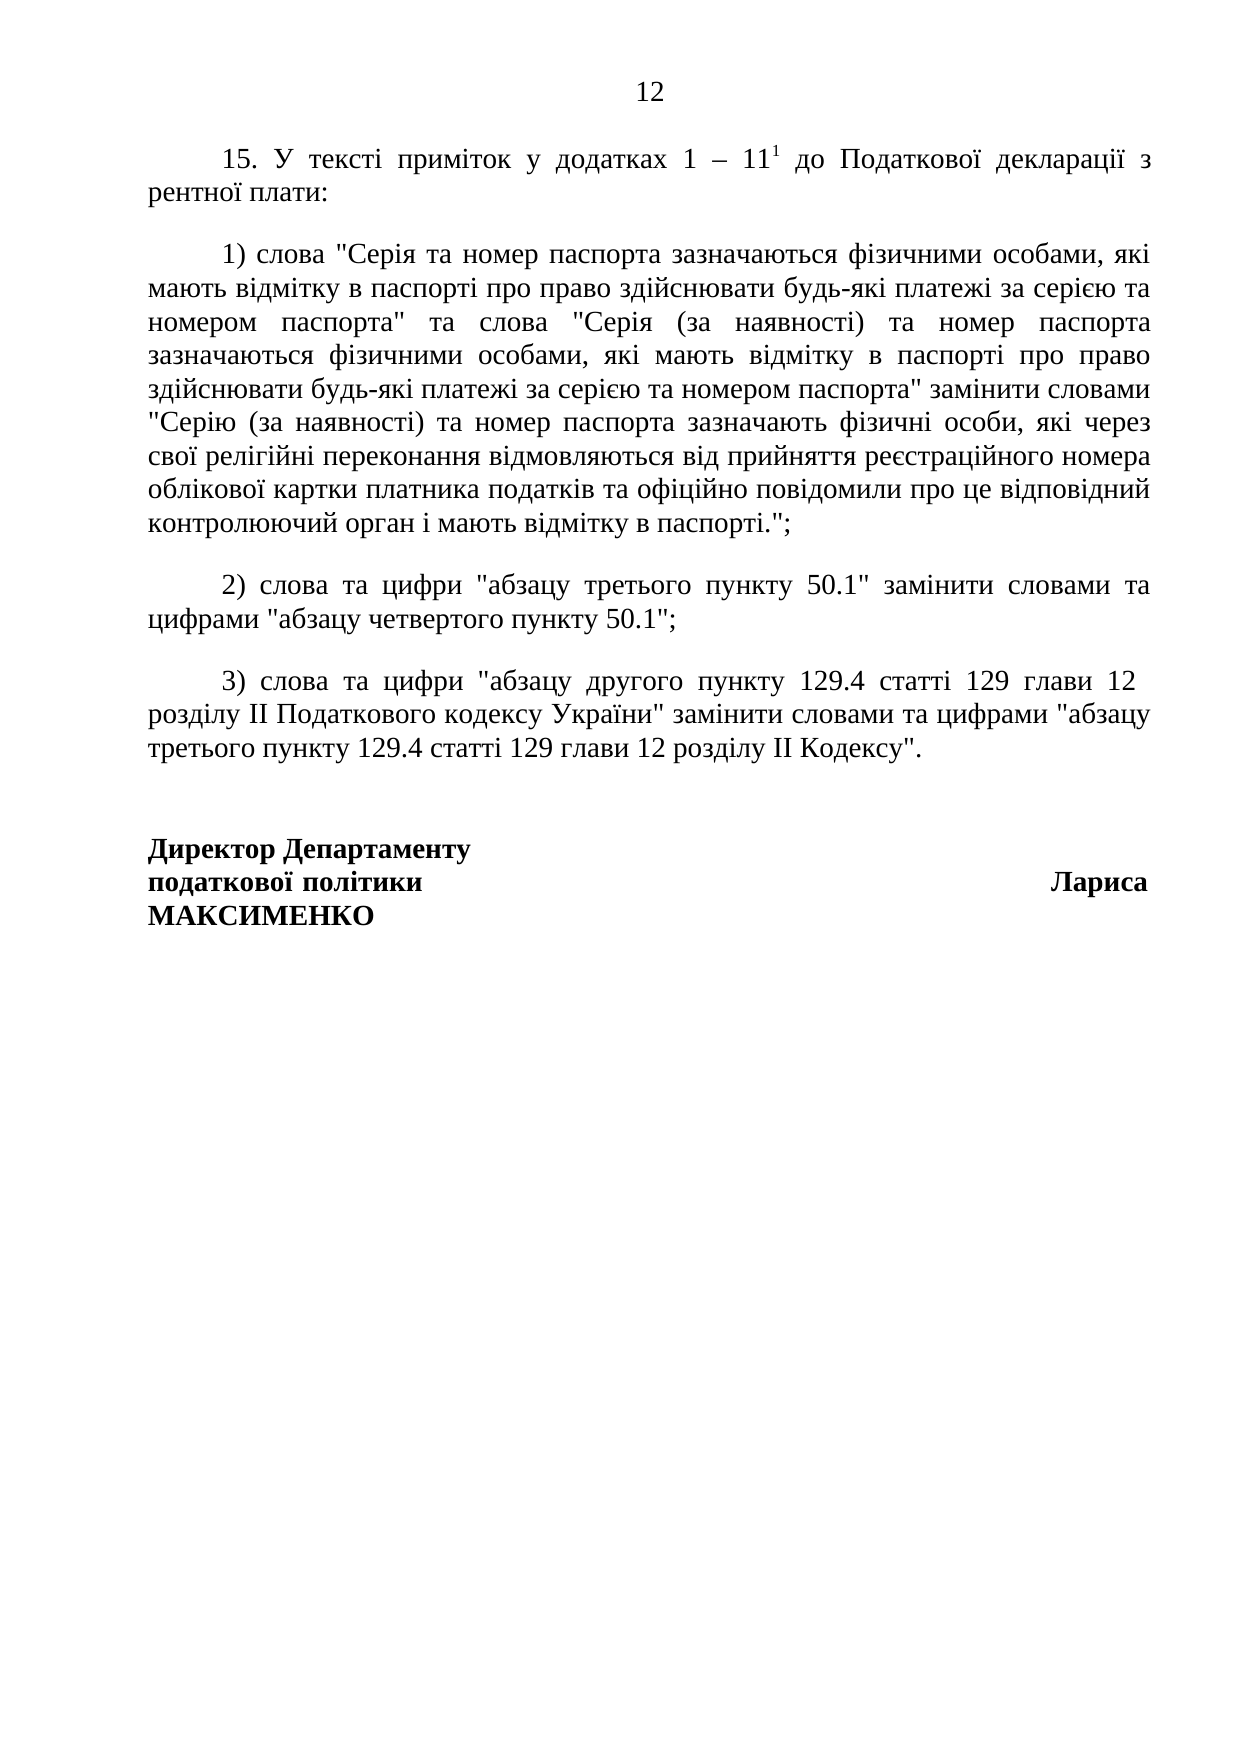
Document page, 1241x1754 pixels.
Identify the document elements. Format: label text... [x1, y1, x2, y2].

text 2) слова та цифри "абзацу третього пункту 50.1" замінити словами та цифрами "абзацу четвертого пункту 50.1"; [148, 567, 1152, 634]
text 3) слова та цифри "абзацу другого пункту 129.4 статті 129 глави 12 розділу ІІ Податкового кодексу України" замінити словами та цифрами "абзацу третього пункту 129.4 статті 129 глави 12 розділу ІІ Кодексу". [148, 663, 1152, 764]
text 1) слова "Серія та номер паспорта зазначаються фізичними особами, які мають відмітку в паспорті про право здійснювати будь-які платежі за серією та номером паспорта" та слова "Серія (за наявності) та номер паспорта зазначаються фізичними особами, які мають відмітку в паспорті про право здійснювати будь-які платежі за серією та номером паспорта" замінити словами "Серію (за наявності) та номер паспорта зазначають фізичні особи, які через свої релігійні переконання відмовляються від прийняття реєстраційного номера облікової картки платника податків та офіційно повідомили про це відповідний контролюючий орган і мають відмітку в паспорті."; [148, 237, 1152, 538]
text податкової політики Лариса МАКСИМЕНКО [148, 864, 1152, 931]
text 15. У тексті приміток у додатках 1 – 111 до Податкової декларації з рентної плати: [148, 141, 1152, 208]
text Директор Департаменту [148, 831, 1152, 864]
